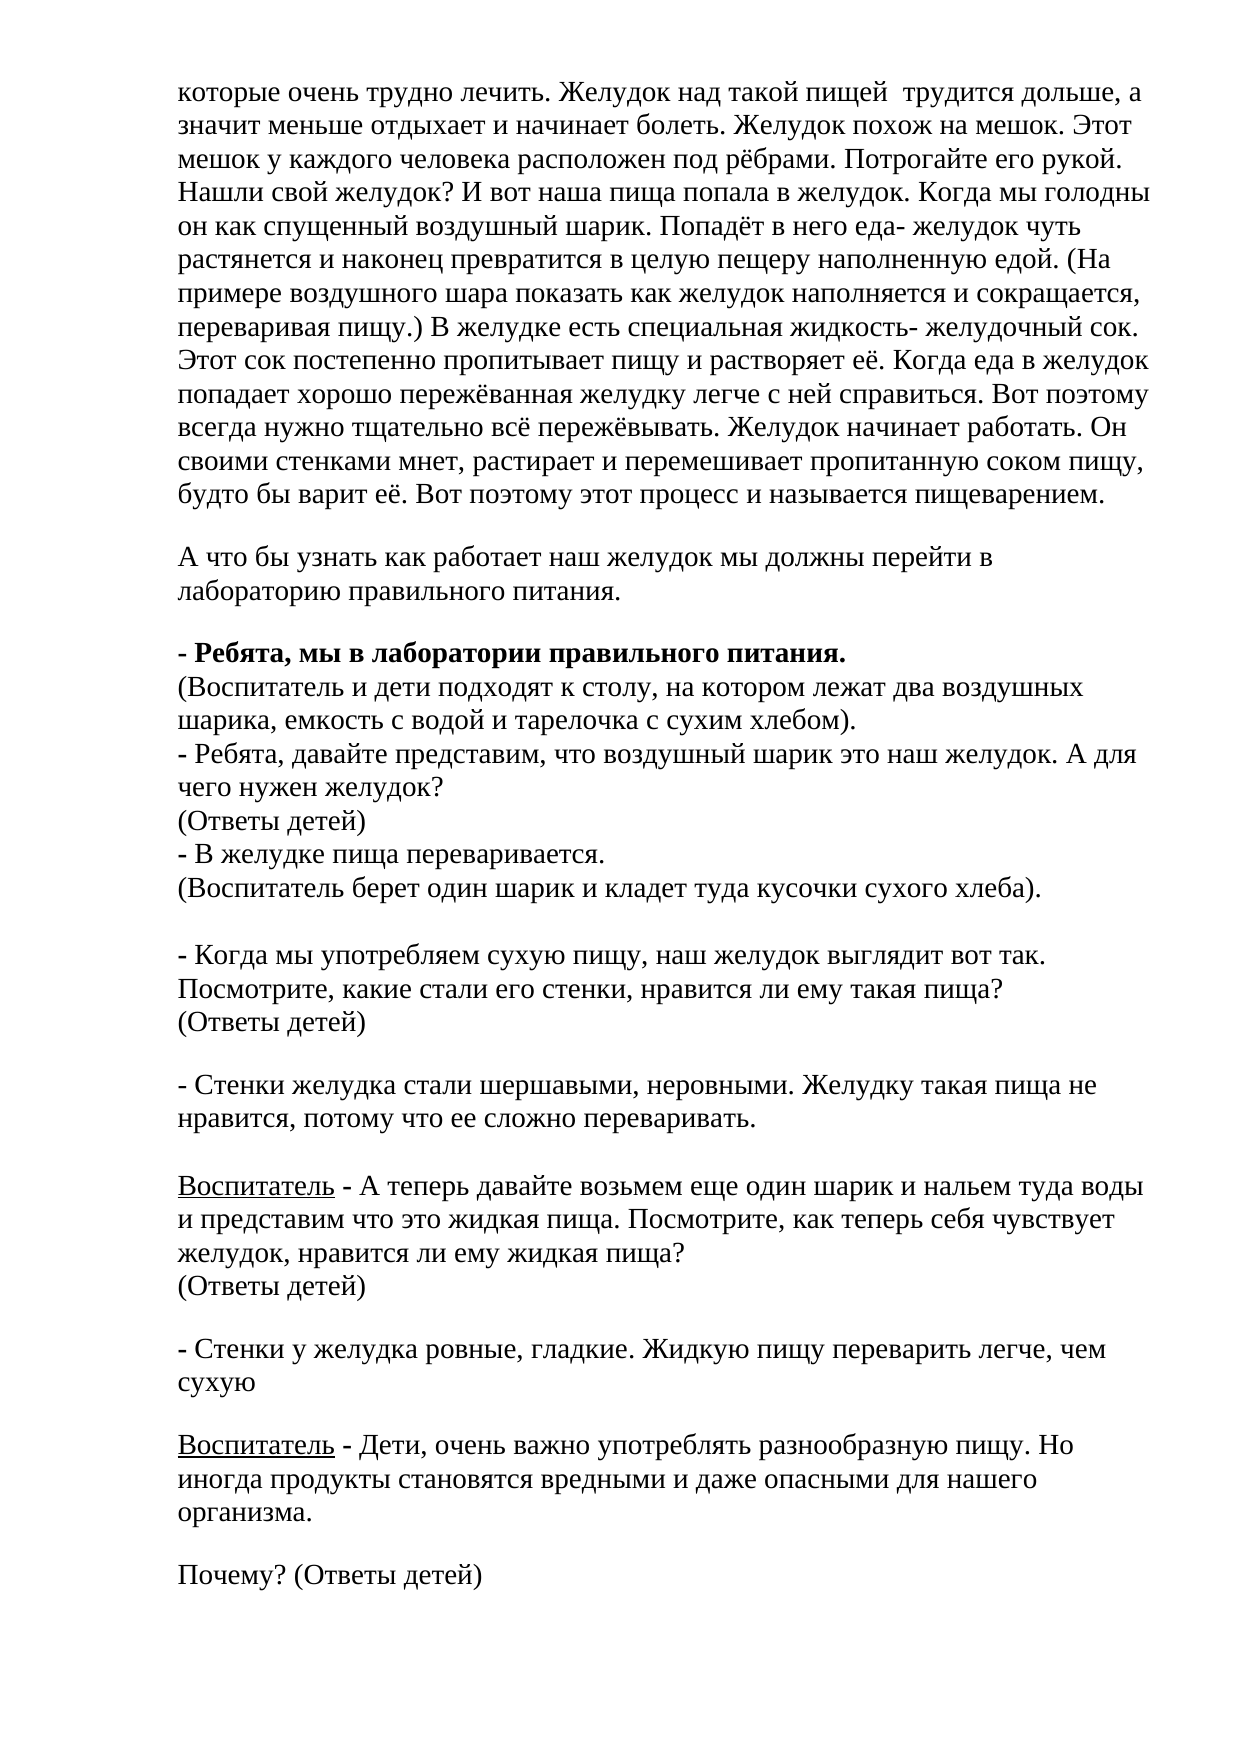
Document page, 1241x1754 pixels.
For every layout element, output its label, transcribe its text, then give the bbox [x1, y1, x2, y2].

text А что бы узнать как работает наш желудок мы должны перейти в лабораторию правильного питания. [177, 539, 1152, 606]
text Почему? (Ответы детей) [177, 1557, 1152, 1591]
text - Стенки желудка стали шершавыми, неровными. Желудку такая пища не нравится, потому что ее сложно переваривать. Воспитатель - А теперь давайте возьмем еще один шарик и нальем туда воды и представим что это жидкая пища. Посмотрите, как теперь себя чувствует желудок, нравится ли ему жидкая пища? (Ответы детей) [177, 1067, 1152, 1302]
text - Стенки у желудка ровные, гладкие. Жидкую пищу переварить легче, чем сухую [177, 1331, 1152, 1398]
text Воспитатель - Дети, очень важно употреблять разнообразную пищу. Но иногда продукты становятся вредными и даже опасными для нашего организма. [177, 1427, 1152, 1528]
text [177, 74, 1152, 510]
text - Ребята, мы в лаборатории правильного питания. (Воспитатель и дети подходят к столу, на котором лежат два воздушных шарика, емкость с водой и тарелочка с сухим хлебом). - Ребята, давайте представим, что воздушный шарик это наш желудок. А для чего нужен желудок? (Ответы детей) - В желудке пища переваривается. (Воспитатель берет один шарик и кладет туда кусочки сухого хлеба). - Когда мы употребляем сухую пищу, наш желудок выглядит вот так. Посмотрите, какие стали его стенки, нравится ли ему такая пища? (Ответы детей) [177, 635, 1152, 1038]
